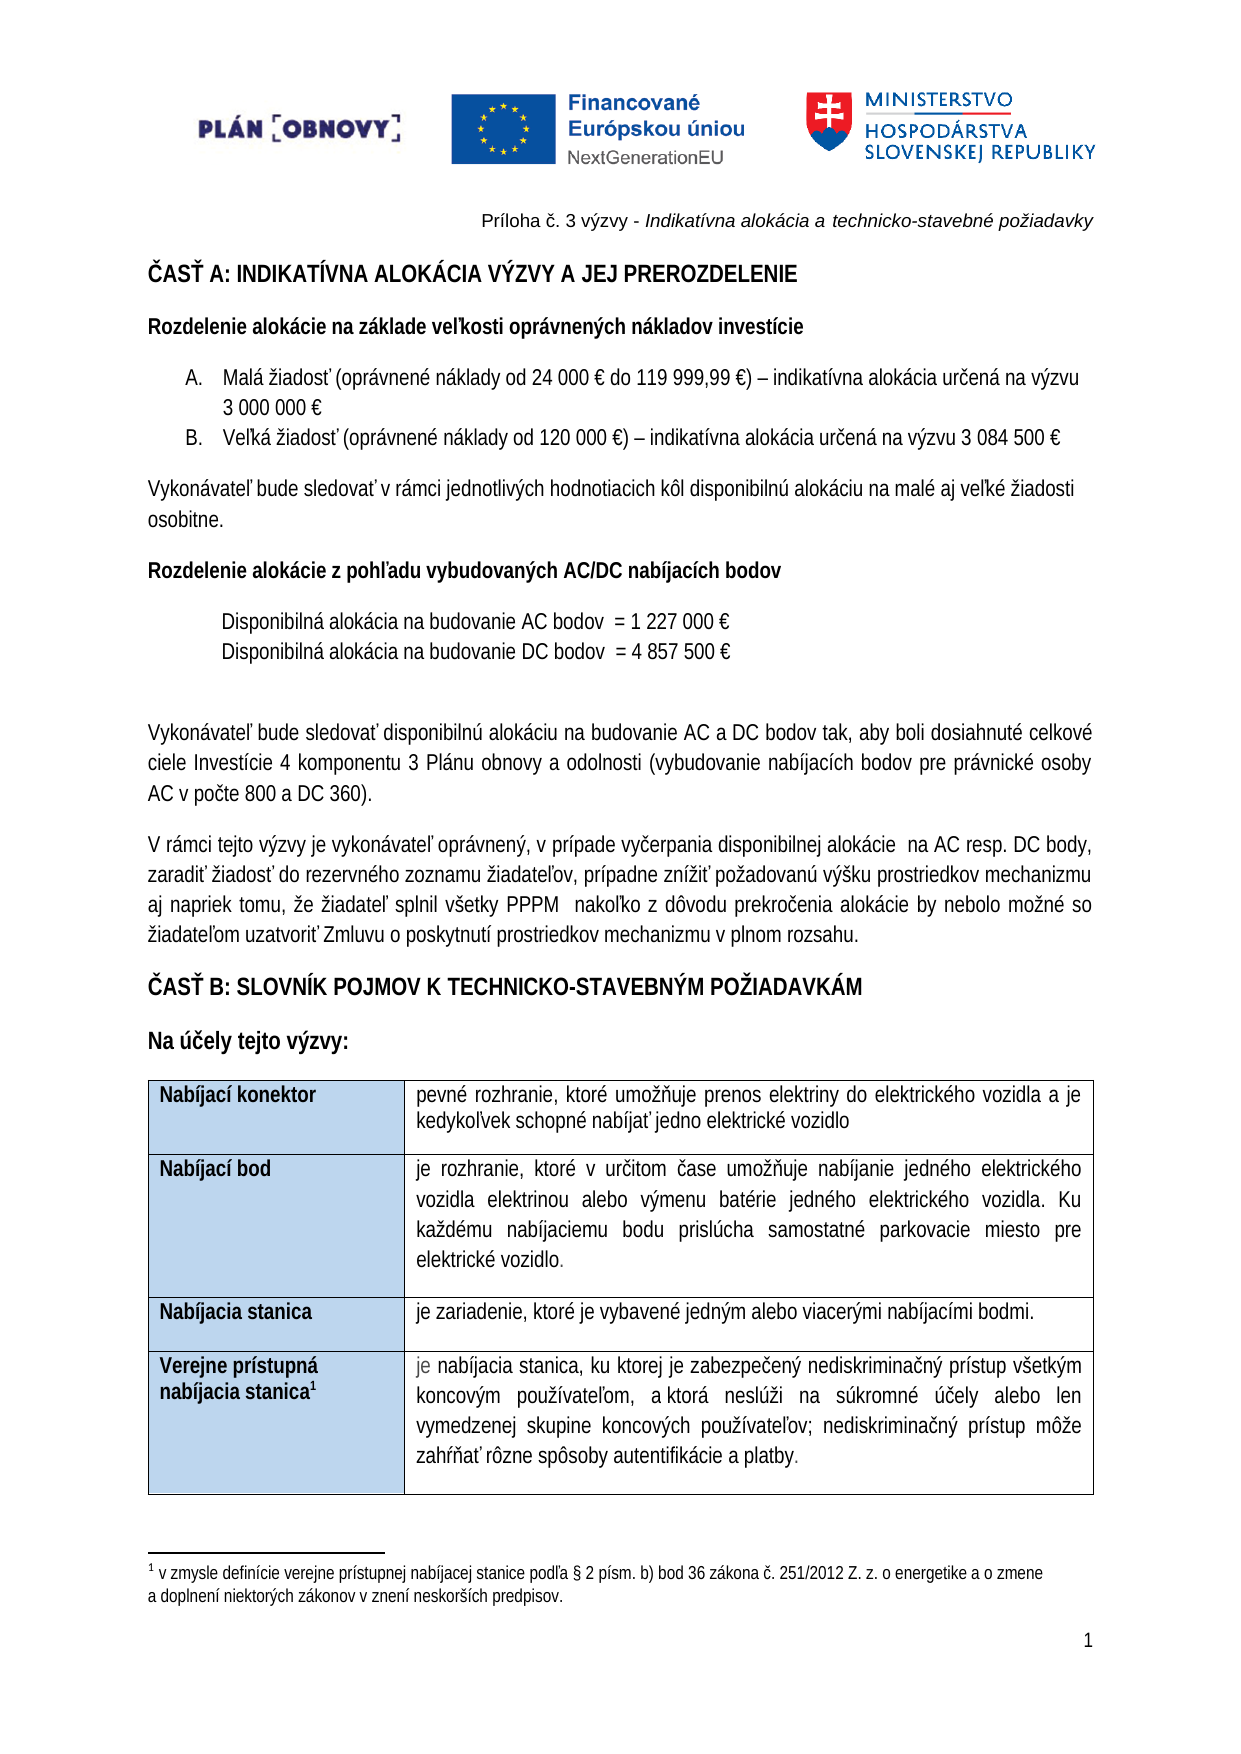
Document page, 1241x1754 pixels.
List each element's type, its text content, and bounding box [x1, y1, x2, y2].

text V rámci tejto výzvy je vykonávateľ oprávnený, v prípade vyčerpania disponibilnej alokácie na AC resp. DC body, zaradiť žiadosť do rezervného zoznamu žiadateľov, prípadne znížiť požadovanú výšku prostriedkov mechanizmu aj napriek tomu, že žiadateľ splnil všetky PPPM nakoľko z dôvodu prekročenia alokácie by nebolo možné so žiadateľom uzatvoriť Zmluvu o poskytnutí prostriedkov mechanizmu v plnom rozsahu. [148, 831, 1093, 948]
list Veľká žiadosť (oprávnené náklady od 120 000 €) – indikatívna alokácia určená na výzvu 3 084 500 € [185, 424, 1093, 451]
table_cell Nabíjacia stanica [149, 1298, 404, 1351]
picture [169, 73, 783, 182]
list Malá žiadosť (oprávnené náklady od 24 000 € do 119 999,99 €) – indikatívna alokácia určená na výzvu 3 000 000 € [185, 364, 1093, 421]
table_header pevné rozhranie, ktoré umožňuje prenos elektriny do elektrického vozidla a je kedykoľvek schopné nabíjať jedno elektrické vozidlo [405, 1081, 1093, 1154]
text Na účely tejto výzvy: [148, 1026, 1093, 1055]
table_cell Nabíjací bod [149, 1155, 404, 1297]
text Disponibilná alokácia na budovanie AC bodov = 1 227 000 € [221, 608, 1093, 634]
table_header Nabíjací konektor [149, 1081, 404, 1154]
text Rozdelenie alokácie z pohľadu vybudovaných AC/DC nabíjacích bodov [148, 557, 1093, 583]
text ČASŤ A: INDIKATÍVNA ALOKÁCIA VÝZVY A JEJ PREROZDELENIE [148, 259, 1093, 288]
table_cell je rozhranie, ktoré v určitom čase umožňuje nabíjanie jedného elektrického vozidla elektrinou alebo výmenu batérie jedného elektrického vozidla. Ku každému nabíjaciemu bodu prislúcha samostatné parkovacie miesto pre elektrické vozidlo. [405, 1155, 1093, 1297]
picture [804, 91, 1097, 165]
text Vykonávateľ bude sledovať v rámci jednotlivých hodnotiacich kôl disponibilnú alokáciu na malé aj veľké žiadosti osobitne. [148, 475, 1093, 532]
table_cell je nabíjacia stanica, ku ktorej je zabezpečený nediskriminačný prístup všetkým koncovým používateľom, a ktorá neslúži na súkromné účely alebo len vymedzenej skupine koncových používateľov; nediskriminačný prístup môže zahŕňať rôzne spôsoby autentifikácie a platby. [405, 1352, 1093, 1493]
table_cell Verejne prístupná nabíjacia stanica [149, 1352, 404, 1493]
text Vykonávateľ bude sledovať disponibilnú alokáciu na budovanie AC a DC bodov tak, aby boli dosiahnuté celkové ciele Investície 4 komponentu 3 Plánu obnovy a odolnosti (vybudovanie nabíjacích bodov pre právnické osoby AC v počte 800 a DC 360). [148, 719, 1093, 806]
text Rozdelenie alokácie na základe veľkosti oprávnených nákladov investície [148, 313, 1093, 339]
table_cell je zariadenie, ktoré je vybavené jedným alebo viacerými nabíjacími bodmi. [405, 1298, 1093, 1351]
text Disponibilná alokácia na budovanie DC bodov = 4 857 500 € [221, 638, 1093, 664]
text ČASŤ B: SLOVNÍK POJMOV K TECHNICKO-STAVEBNÝM POŽIADAVKÁM [148, 972, 1093, 1001]
